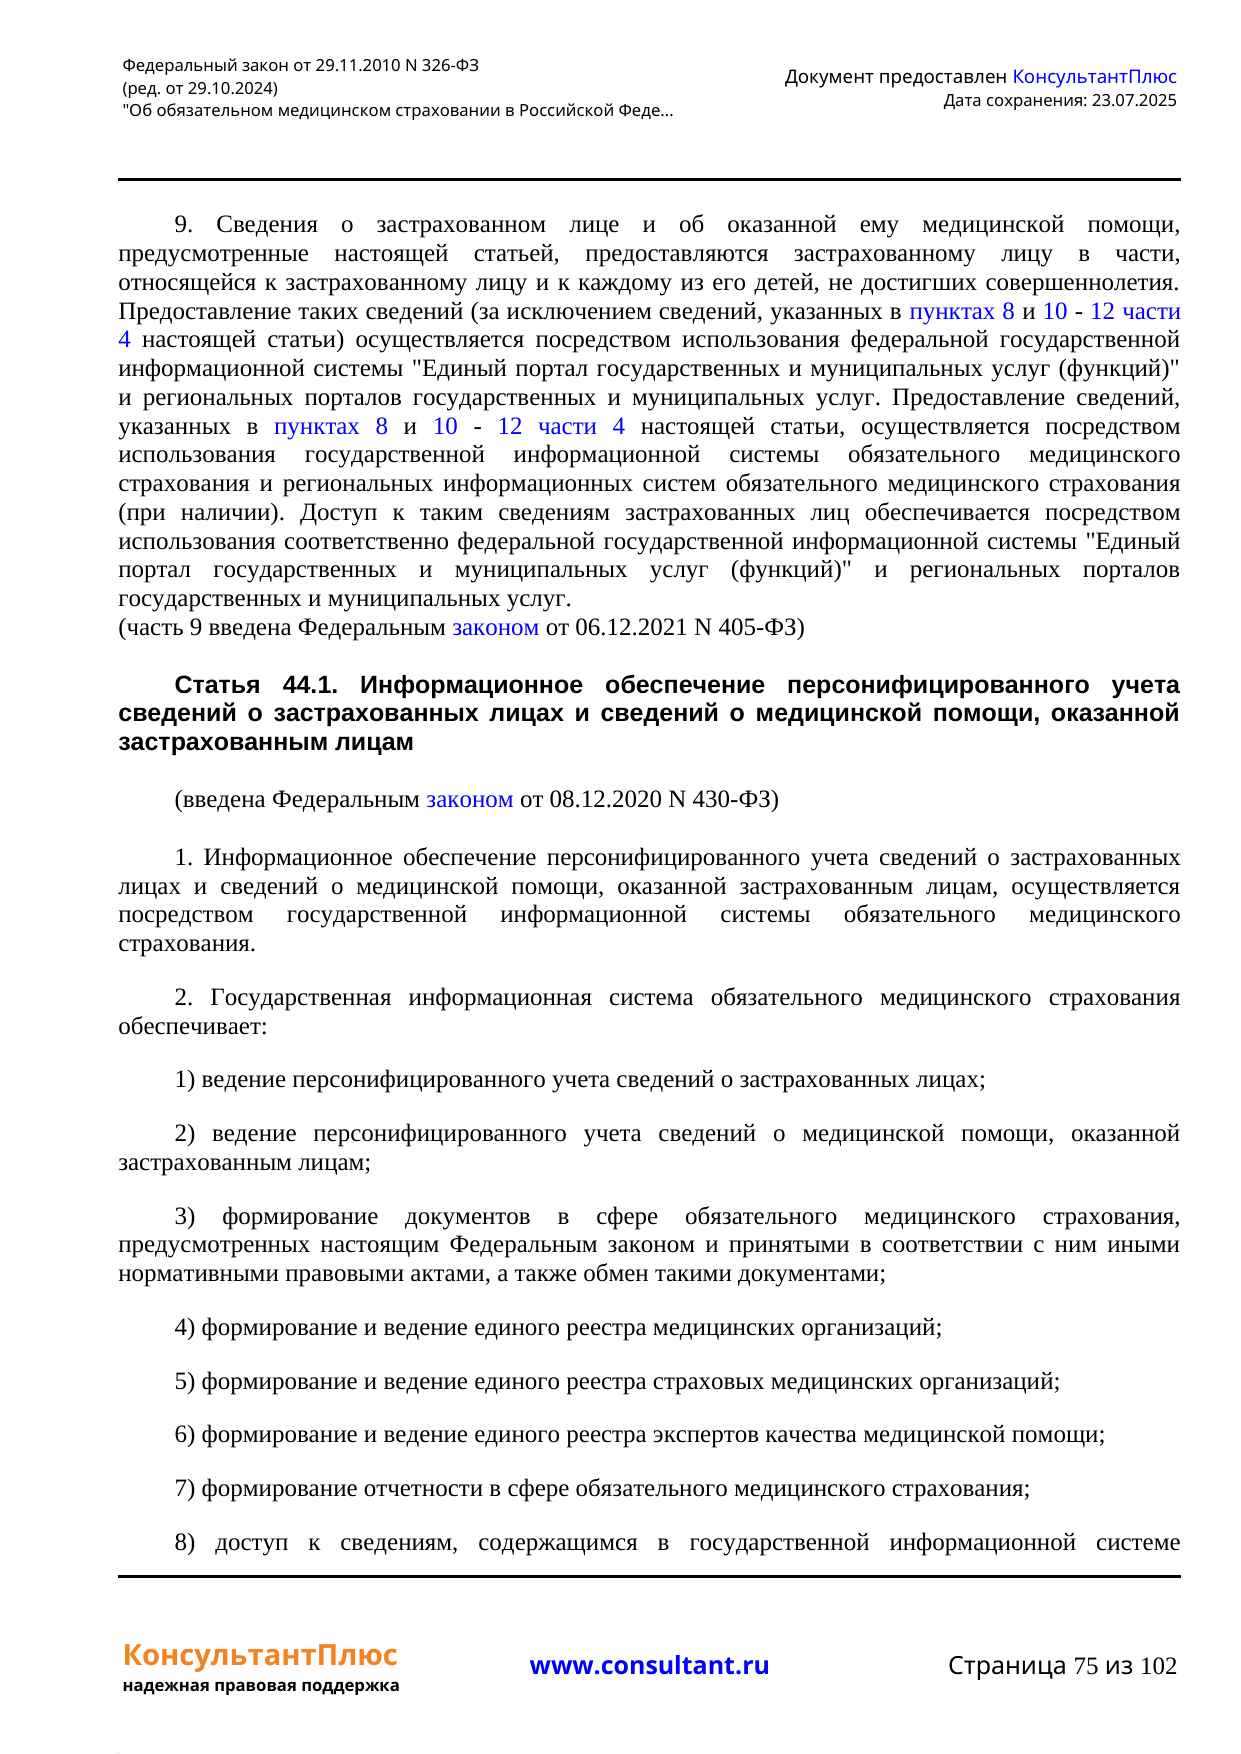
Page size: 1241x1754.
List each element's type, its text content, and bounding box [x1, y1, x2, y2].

text 2) ведение персонифицированного учета сведений о медицинской помощи, оказанной застрахованным лицам; [118, 1118, 1181, 1176]
text 3) формирование документов в сфере обязательного медицинского страхования, предусмотренных настоящим Федеральным законом и принятыми в соответствии с ним иными нормативными правовыми актами, а также обмен такими документами; [118, 1201, 1181, 1287]
text 9. Сведения о застрахованном лице и об оказанной ему медицинской помощи, предусмотренные настоящей статьей, предоставляются застрахованному лицу в части, относящейся к застрахованному лицу и к каждому из его детей, не достигших совершеннолетия. Предоставление таких сведений (за исключением сведений, указанных в пунктах 8 и 10 - 12 части 4 настоящей статьи) осуществляется посредством использования федеральной государственной информационной системы "Единый портал государственных и муниципальных услуг (функций)" и региональных порталов государственных и муниципальных услуг. Предоставление сведений, указанных в пунктах 8 и 10 - 12 части 4 настоящей статьи, осуществляется посредством использования государственной информационной системы обязательного медицинского страхования и региональных информационных систем обязательного медицинского страхования (при наличии). Доступ к таким сведениям застрахованных лиц обеспечивается посредством использования соответственно федеральной государственной информационной системы "Единый портал государственных и муниципальных услуг (функций)" и региональных порталов государственных и муниципальных услуг. [118, 209, 1181, 612]
text 7) формирование отчетности в сфере обязательного медицинского страхования; [118, 1473, 1181, 1502]
text 2. Государственная информационная система обязательного медицинского страхования обеспечивает: [118, 982, 1181, 1039]
text 1) ведение персонифицированного учета сведений о застрахованных лицах; [118, 1064, 1181, 1093]
text 6) формирование и ведение единого реестра экспертов качества медицинской помощи; [118, 1419, 1181, 1448]
text (введена Федеральным законом от 08.12.2020 N 430-ФЗ) [118, 784, 1181, 813]
text 5) формирование и ведение единого реестра страховых медицинских организаций; [118, 1366, 1181, 1394]
title Статья 44.1. Информационное обеспечение персонифицированного учета сведений о застрахованных лицах и сведений о медицинской помощи, оказанной застрахованным лицам [118, 669, 1181, 756]
text (часть 9 введена Федеральным законом от 06.12.2021 N 405-ФЗ) [118, 612, 1181, 641]
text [118, 1527, 1181, 1556]
text 1. Информационное обеспечение персонифицированного учета сведений о застрахованных лицах и сведений о медицинской помощи, оказанной застрахованным лицам, осуществляется посредством государственной информационной системы обязательного медицинского страхования. [118, 842, 1181, 957]
text 4) формирование и ведение единого реестра медицинских организаций; [118, 1312, 1181, 1341]
